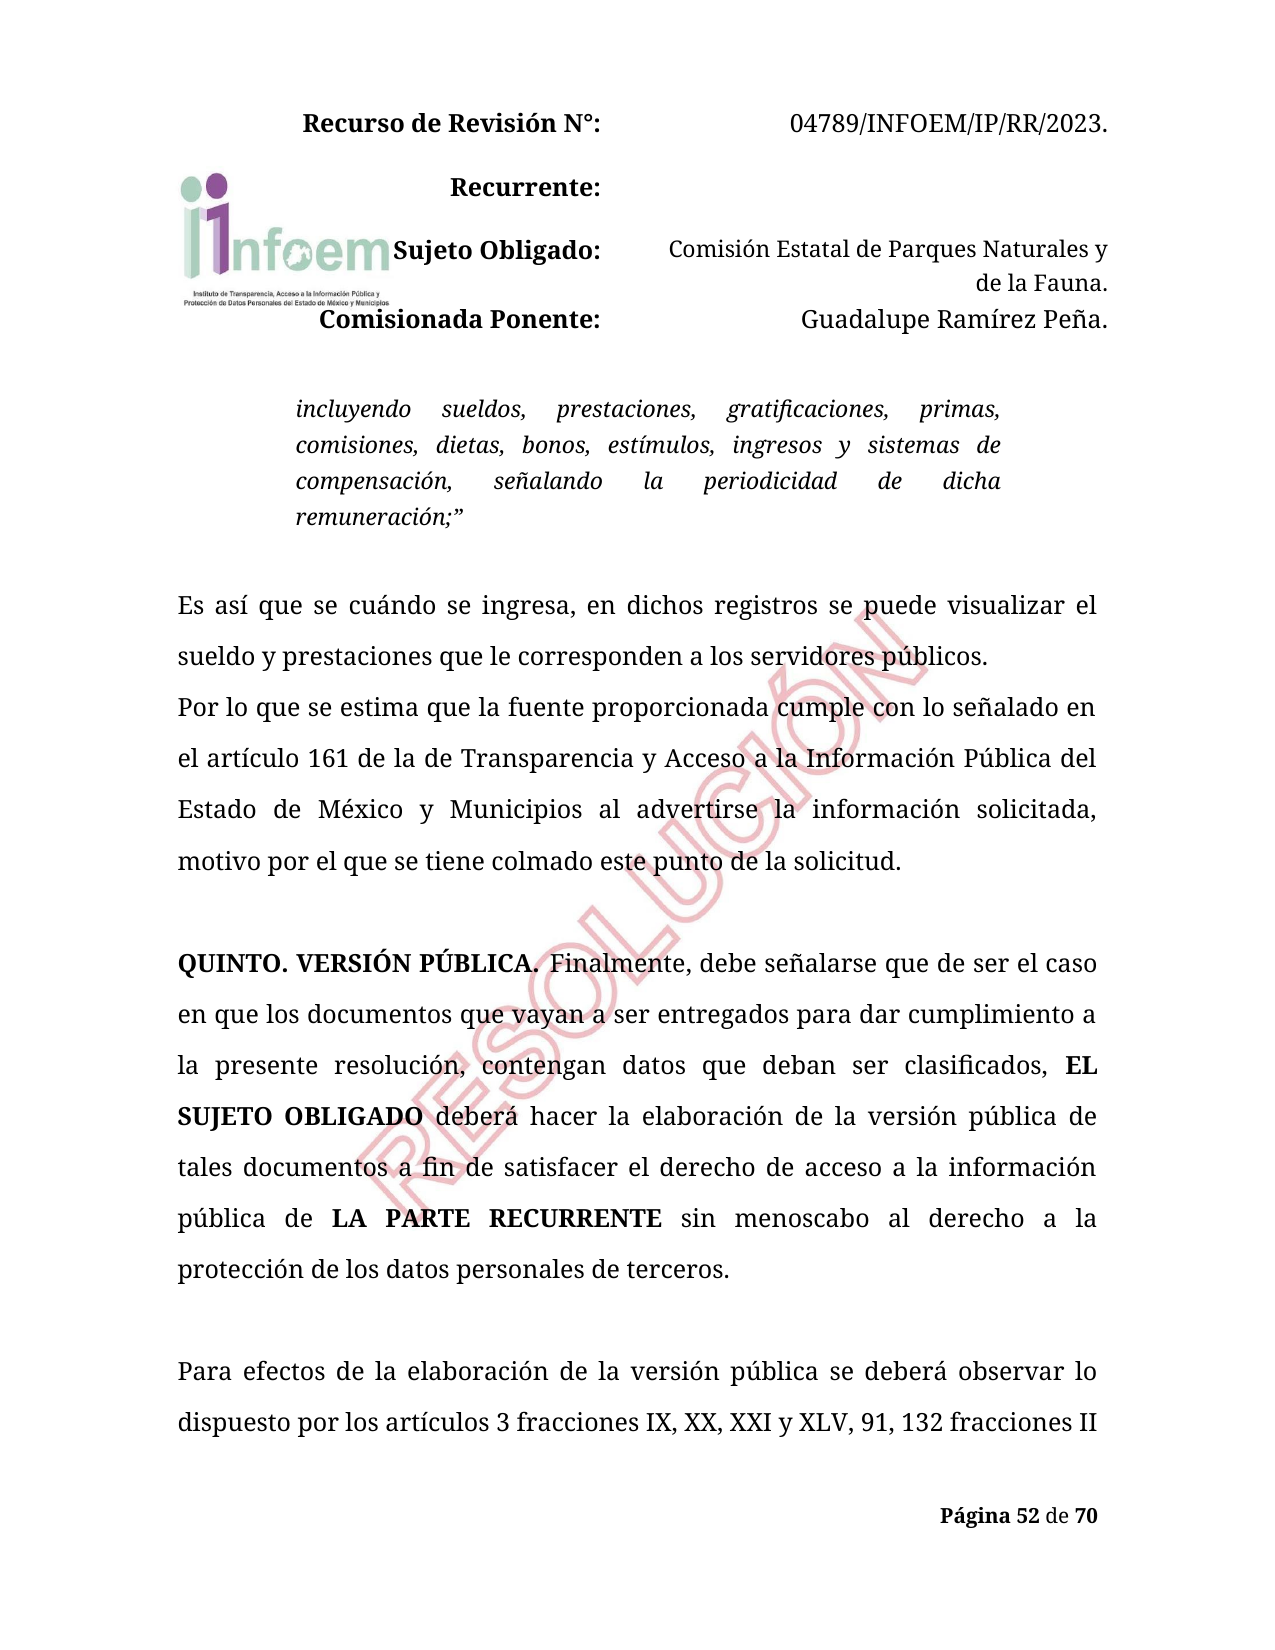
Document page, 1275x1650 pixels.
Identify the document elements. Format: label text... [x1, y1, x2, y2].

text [177, 1354, 1098, 1439]
picture [951, 116, 959, 128]
text QUINTO. VERSIÓN PÚBLICA. Finalmente, debe señalarse que de ser el caso en que los documentos que vayan a ser entregados para dar cumplimiento a la presente resolución, contengan datos que deban ser clasificados, EL SUJETO OBLIGADO deberá hacer la elaboración de la versión pública de tales documentos a fin de satisfacer el derecho de acceso a la información pública de LA PARTE RECURRENTE sin menoscabo al derecho a la protección de los datos personales de terceros. [177, 945, 1098, 1286]
picture [571, 116, 578, 126]
picture [77, 116, 1178, 1650]
picture [1033, 116, 1043, 131]
picture [882, 116, 889, 126]
text Es así que se cuándo se ingresa, en dichos registros se puede visualizar el sueldo y prestaciones que le corresponden a los servidores públicos. [177, 588, 1098, 673]
picture [835, 124, 842, 131]
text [295, 393, 1004, 532]
picture [1063, 116, 1069, 131]
picture [989, 116, 994, 124]
picture [793, 116, 799, 131]
text Por lo que se estima que la fuente proporcionada cumple con lo señalado en el artículo 161 de la de Transparencia y Acceso a la Información Pública del Estado de México y Municipios al advertirse la información solicitada, motivo por el que se tiene colmado este punto de la solicitud. [177, 690, 1098, 877]
picture [913, 116, 923, 131]
picture [849, 116, 855, 124]
